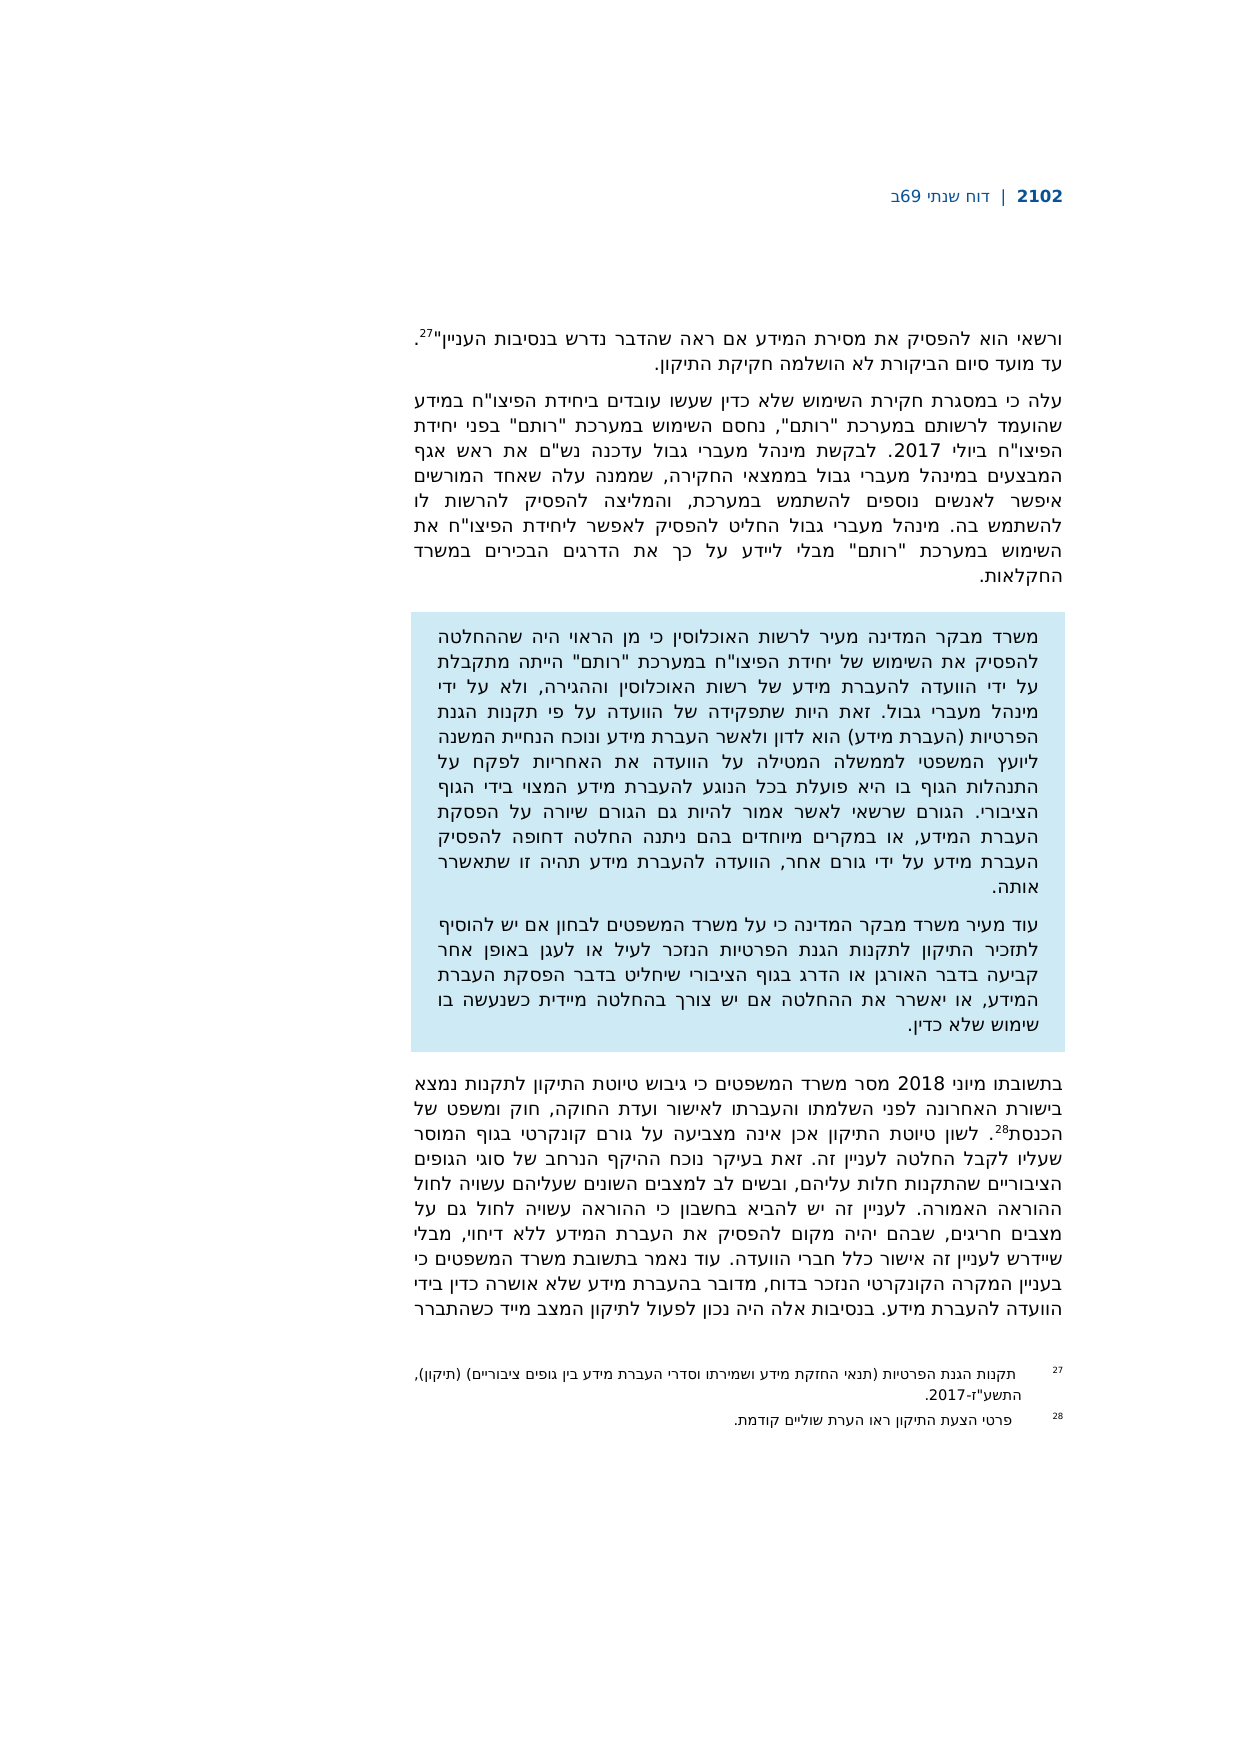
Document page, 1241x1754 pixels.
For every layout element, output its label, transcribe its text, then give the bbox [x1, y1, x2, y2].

text עלה כי במסגרת חקירת השימוש שלא כדין שעשו עובדים ביחידת הפיצו"ח במידע שהועמד לרשותם במערכת "רותם", נחסם השימוש במערכת "רותם" בפני יחידת הפיצו"ח ביולי 2017. לבקשת מינהל מעברי גבול עדכנה נש"ם את ראש אגף המבצעים במינהל מעברי גבול בממצאי החקירה, שממנה עלה שאחד המורשים איפשר לאנשים נוספים להשתמש במערכת, והמליצה להפסיק להרשות לו להשתמש בה. מינהל מעברי גבול החליט להפסיק לאפשר ליחידת הפיצו"ח את השימוש במערכת "רותם" מבלי ליידע על כך את הדרגים הבכירים במשרד החקלאות. [413, 387, 1063, 587]
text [413, 1071, 1063, 1321]
text משרד מבקר המדינה מעיר לרשות האוכלוסין כי מן הראוי היה שההחלטה להפסיק את השימוש של יחידת הפיצו"ח במערכת "רותם" הייתה מתקבלת על ידי הוועדה להעברת מידע של רשות האוכלוסין וההגירה, ולא על ידי מינהל מעברי גבול. זאת היות שתפקידה של הוועדה על פי תקנות הגנת הפרטיות (העברת מידע) הוא לדון ולאשר העברת מידע ונוכח הנחיית המשנה ליועץ המשפטי לממשלה המטילה על הוועדה את האחריות לפקח על התנהלות הגוף בו היא פועלת בכל הנוגע להעברת מידע המצוי בידי הגוף הציבורי. הגורם שרשאי לאשר אמור להיות גם הגורם שיורה על הפסקת העברת המידע, או במקרים מיוחדים בהם ניתנה החלטה דחופה להפסיק העברת מידע על ידי גורם אחר, הוועדה להעברת מידע תהיה זו שתאשרר אותה. [414, 616, 1062, 899]
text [413, 325, 1063, 375]
text עוד מעיר משרד מבקר המדינה כי על משרד המשפטים לבחון אם יש להוסיף לתזכיר התיקון לתקנות הגנת הפרטיות הנזכר לעיל או לעגן באופן אחר קביעה בדבר האורגן או הדרג בגוף הציבורי שיחליט בדבר הפסקת העברת המידע, או יאשרר את ההחלטה אם יש צורך בהחלטה מיידית כשנעשה בו שימוש שלא כדין. [414, 900, 1062, 1049]
